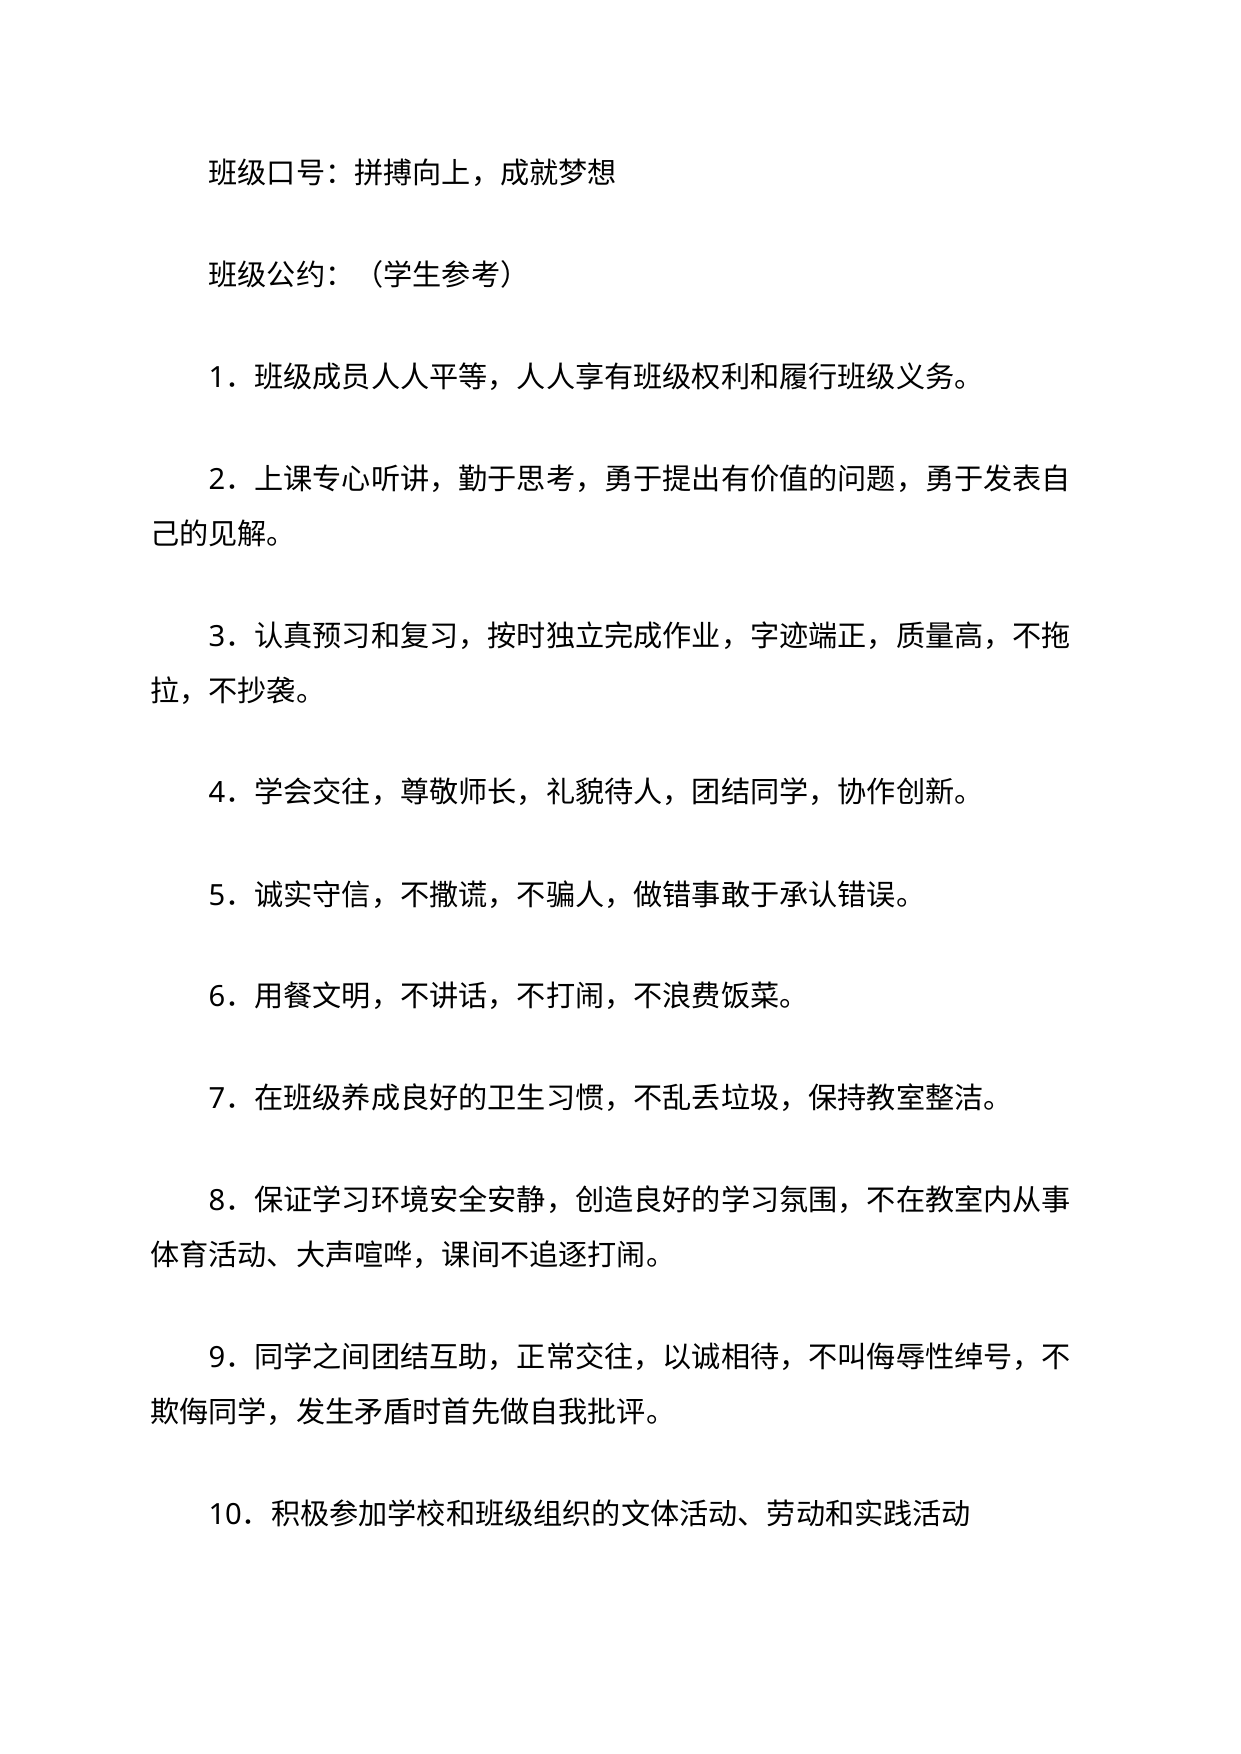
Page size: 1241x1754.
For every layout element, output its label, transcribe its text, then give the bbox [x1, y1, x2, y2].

text 3．认真预习和复习，按时独立完成作业，字迹端正，质量高，不拖拉，不抄袭。 [150, 612, 1090, 709]
text 2．上课专心听讲，勤于思考，勇于提出有价值的问题，勇于发表自己的见解。 [150, 456, 1090, 553]
text 4．学会交往，尊敬师长，礼貌待人，团结同学，协作创新。 [150, 769, 1090, 811]
text 7．在班级养成良好的卫生习惯，不乱丢垃圾，保持教室整洁。 [150, 1075, 1090, 1117]
text 9．同学之间团结互助，正常交往，以诚相待，不叫侮辱性绰号，不欺侮同学，发生矛盾时首先做自我批评。 [150, 1334, 1090, 1431]
text 班级口号：拼搏向上，成就梦想 [150, 150, 1090, 192]
text 8．保证学习环境安全安静，创造良好的学习氛围，不在教室内从事体育活动、大声喧哗，课间不追逐打闹。 [150, 1177, 1090, 1274]
text 5．诚实守信，不撒谎，不骗人，做错事敢于承认错误。 [150, 871, 1090, 913]
text 6．用餐文明，不讲话，不打闹，不浪费饭菜。 [150, 973, 1090, 1015]
text 班级公约：（学生参考） [150, 252, 1090, 294]
text 1．班级成员人人平等，人人享有班级权利和履行班级义务。 [150, 353, 1090, 396]
text 10．积极参加学校和班级组织的文体活动、劳动和实践活动 [150, 1491, 1090, 1533]
